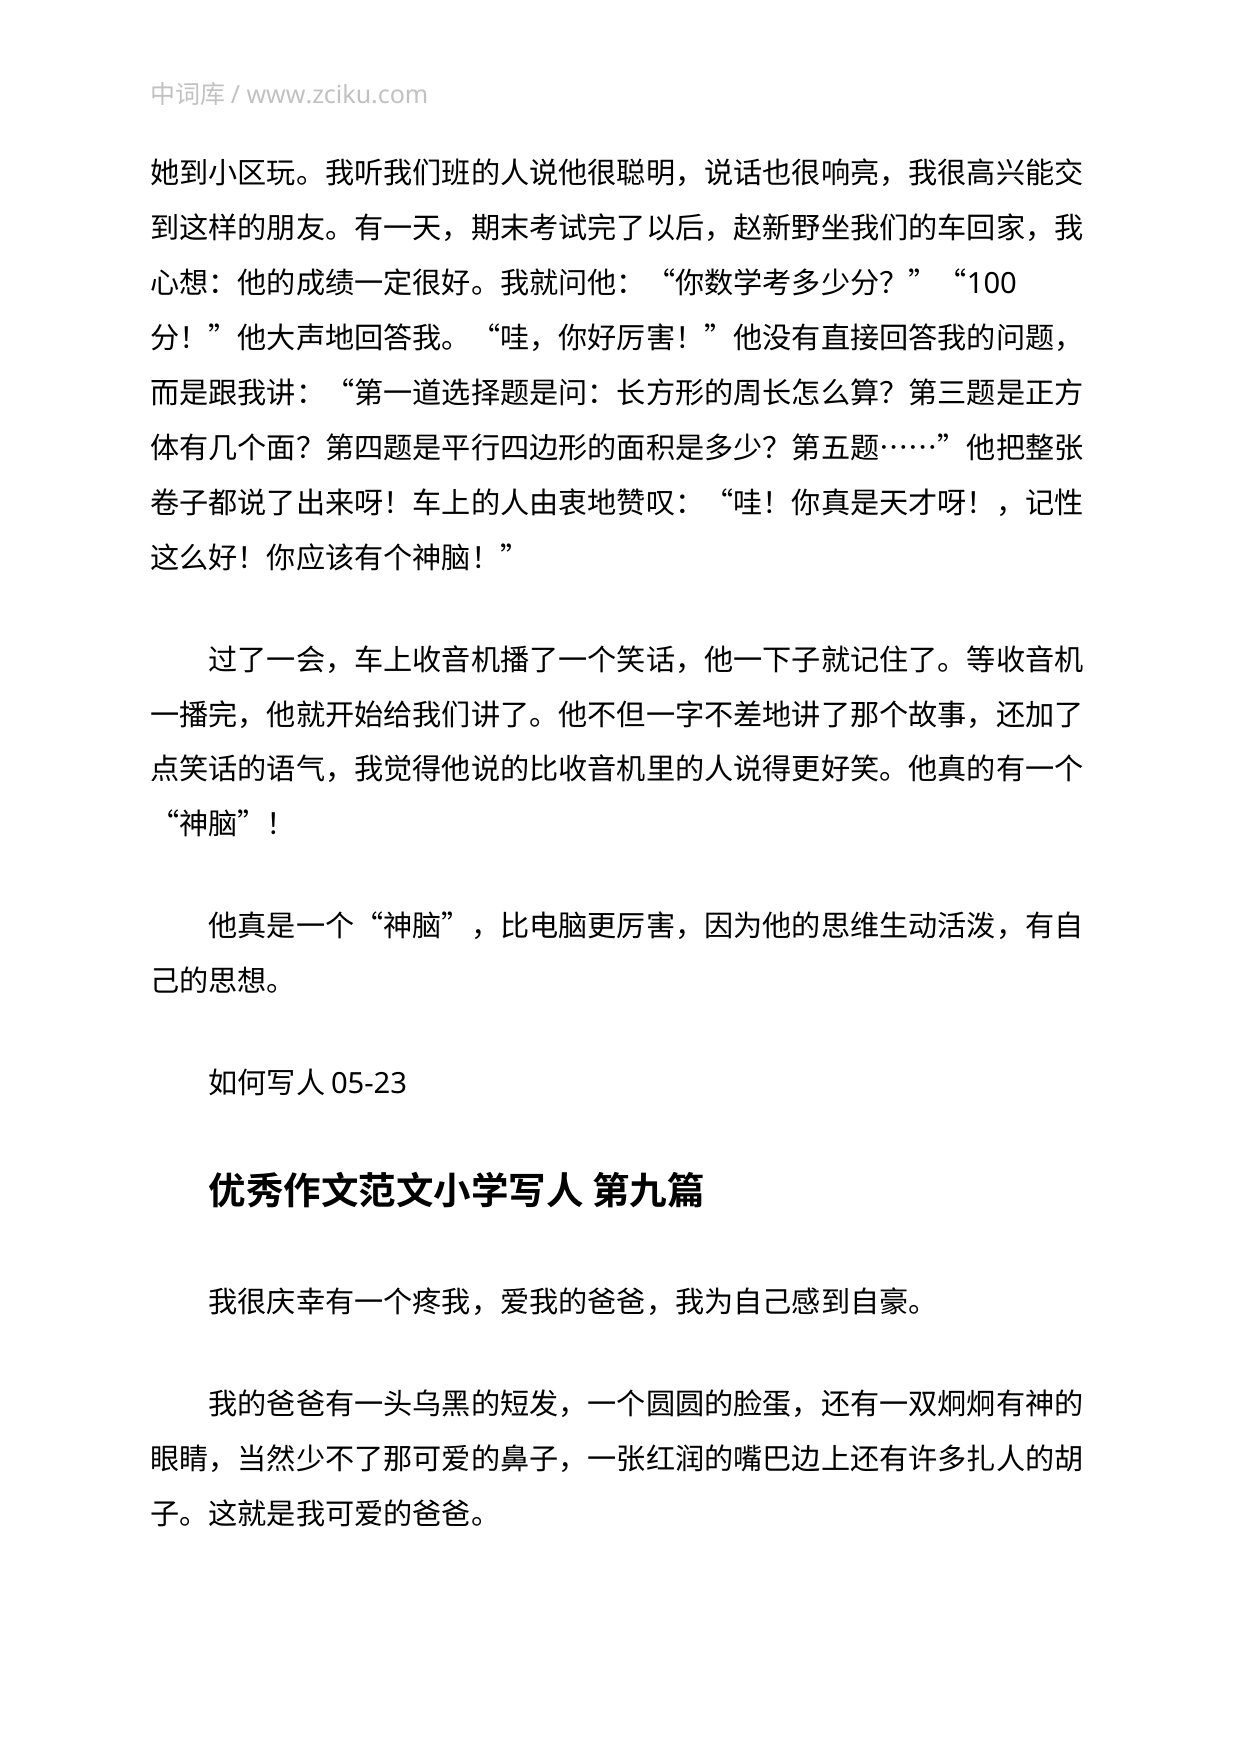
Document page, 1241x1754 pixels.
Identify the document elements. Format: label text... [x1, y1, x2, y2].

text 过了一会，车上收音机播了一个笑话，他一下子就记住了。等收音机一播完，他就开始给我们讲了。他不但一字不差地讲了那个故事，还加了点笑话的语气，我觉得他说的比收音机里的人说得更好笑。他真的有一个“神脑”！ [150, 636, 1090, 843]
text 优秀作文范文小学写人 第九篇 [150, 1161, 1090, 1216]
text 我很庆幸有一个疼我，爱我的爸爸，我为自己感到自豪。 [150, 1279, 1090, 1321]
text 我的爸爸有一头乌黑的短发，一个圆圆的脸蛋，还有一双炯炯有神的眼睛，当然少不了那可爱的鼻子，一张红润的嘴巴边上还有许多扎人的胡子。这就是我可爱的爸爸。 [150, 1380, 1090, 1532]
text 他真是一个“神脑”，比电脑更厉害，因为他的思维生动活泼，有自己的思想。 [150, 903, 1090, 1000]
text 如何写人05-23 [150, 1059, 1090, 1102]
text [150, 150, 1090, 577]
